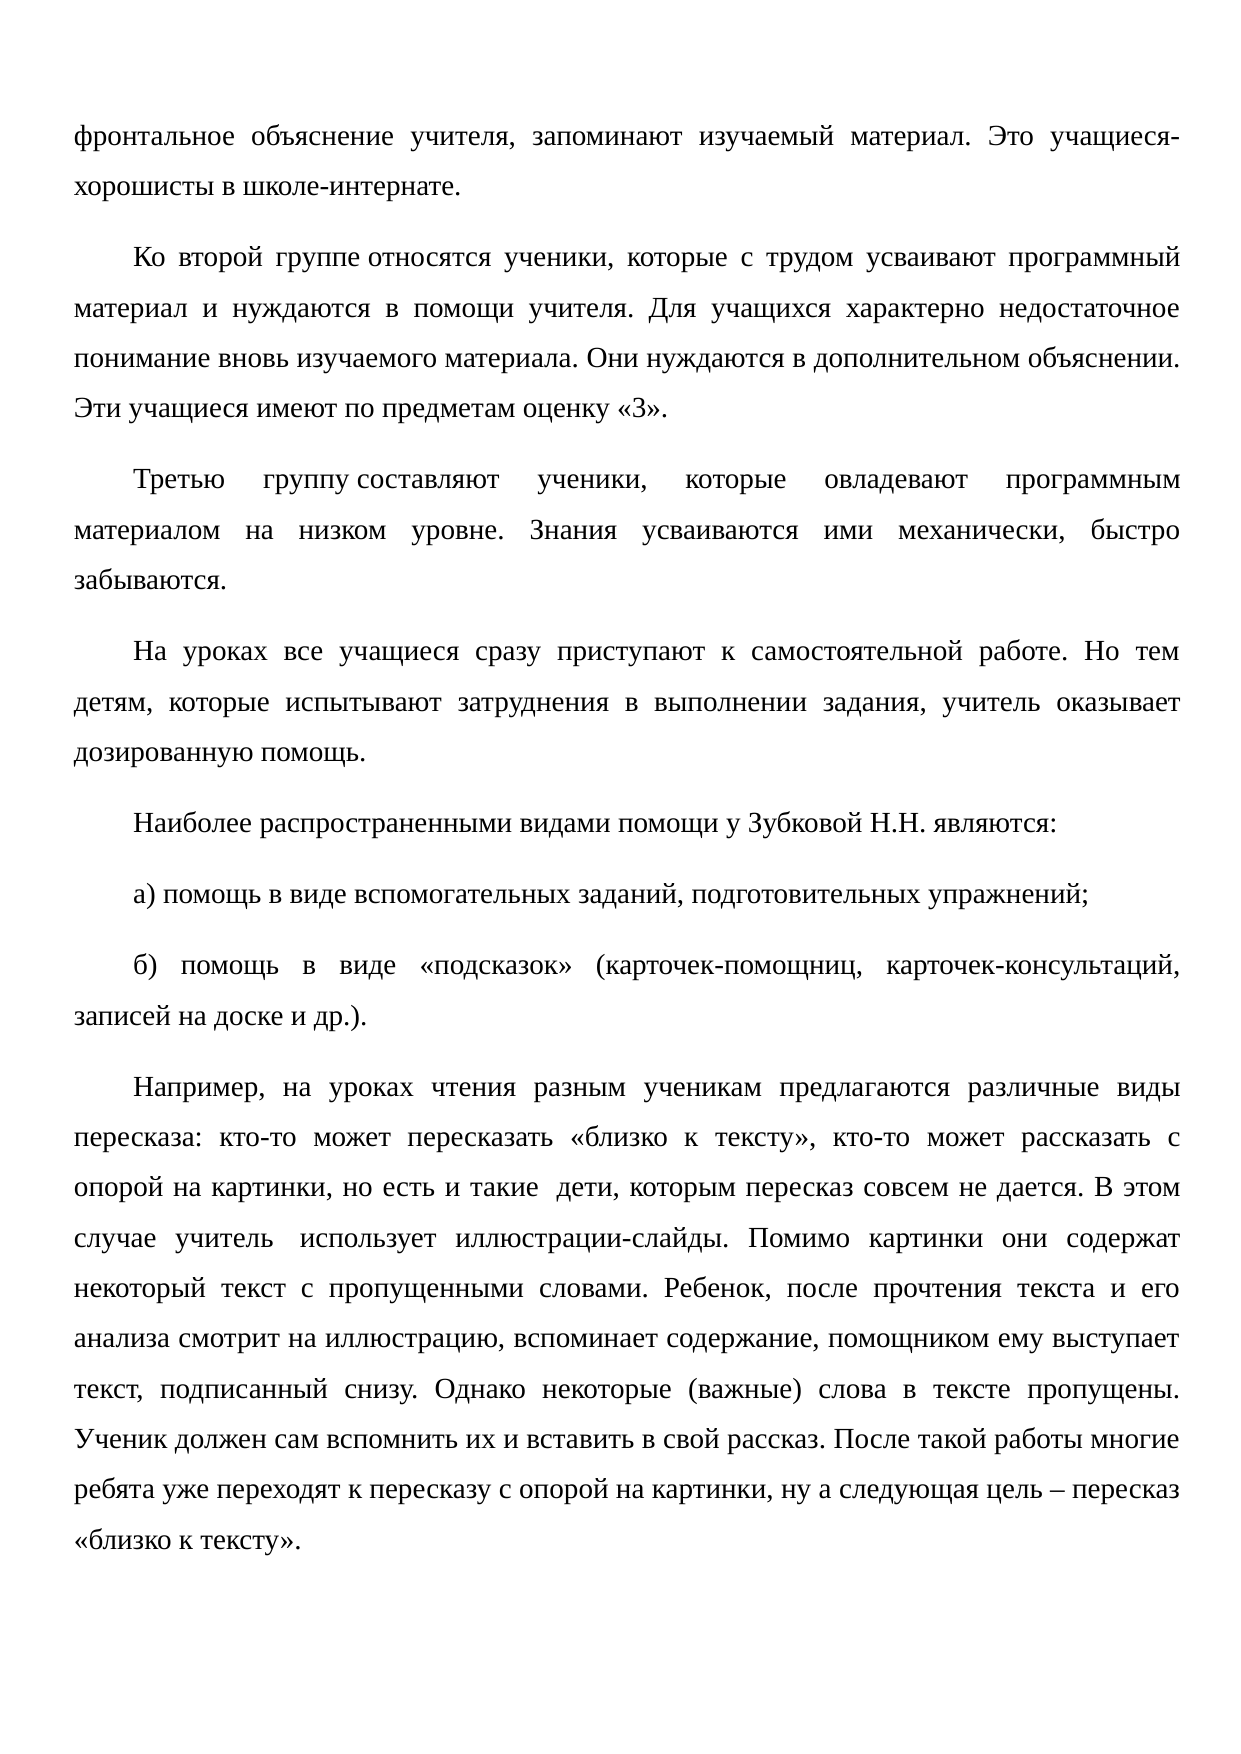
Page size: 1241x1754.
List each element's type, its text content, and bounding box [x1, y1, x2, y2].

text Например, на уроках чтения разным ученикам предлагаются различные виды пересказа: кто-то может пересказать «близко к тексту», кто-то может рассказать с опорой на картинки, но есть и такие дети, которым пересказ совсем не дается. В этом случае учитель использует иллюстрации-слайды. Помимо картинки они содержат некоторый текст с пропущенными словами. Ребенок, после прочтения текста и его анализа смотрит на иллюстрацию, вспоминает содержание, помощником ему выступает текст, подписанный снизу. Однако некоторые (важные) слова в тексте пропущены. Ученик должен сам вспомнить их и вставить в свой рассказ. После такой работы многие ребята уже переходят к пересказу с опорой на картинки, ну а следующая цель – пересказ «близко к тексту». [74, 1069, 1181, 1555]
text Третью группу составляют ученики, которые овладевают программным материалом на низком уровне. Знания усваиваются ими механически, быстро забываются. [74, 462, 1181, 596]
text б) помощь в виде «подсказок» (карточек-помощниц, карточек-консультаций, записей на доске и др.). [74, 947, 1181, 1031]
text Наиболее распространенными видами помощи у Зубковой Н.Н. являются: [74, 805, 1181, 839]
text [74, 118, 1181, 202]
text На уроках все учащиеся сразу приступают к самостоятельной работе. Но тем детям, которые испытывают затруднения в выполнении задания, учитель оказывает дозированную помощь. [74, 633, 1181, 768]
text а) помощь в виде вспомогательных заданий, подготовительных упражнений; [74, 876, 1181, 910]
text Ко второй группе относятся ученики, которые с трудом усваивают программный материал и нуждаются в помощи учителя. Для учащихся характерно недостаточное понимание вновь изучаемого материала. Они нуждаются в дополнительном объяснении. Эти учащиеся имеют по предметам оценку «3». [74, 239, 1181, 424]
